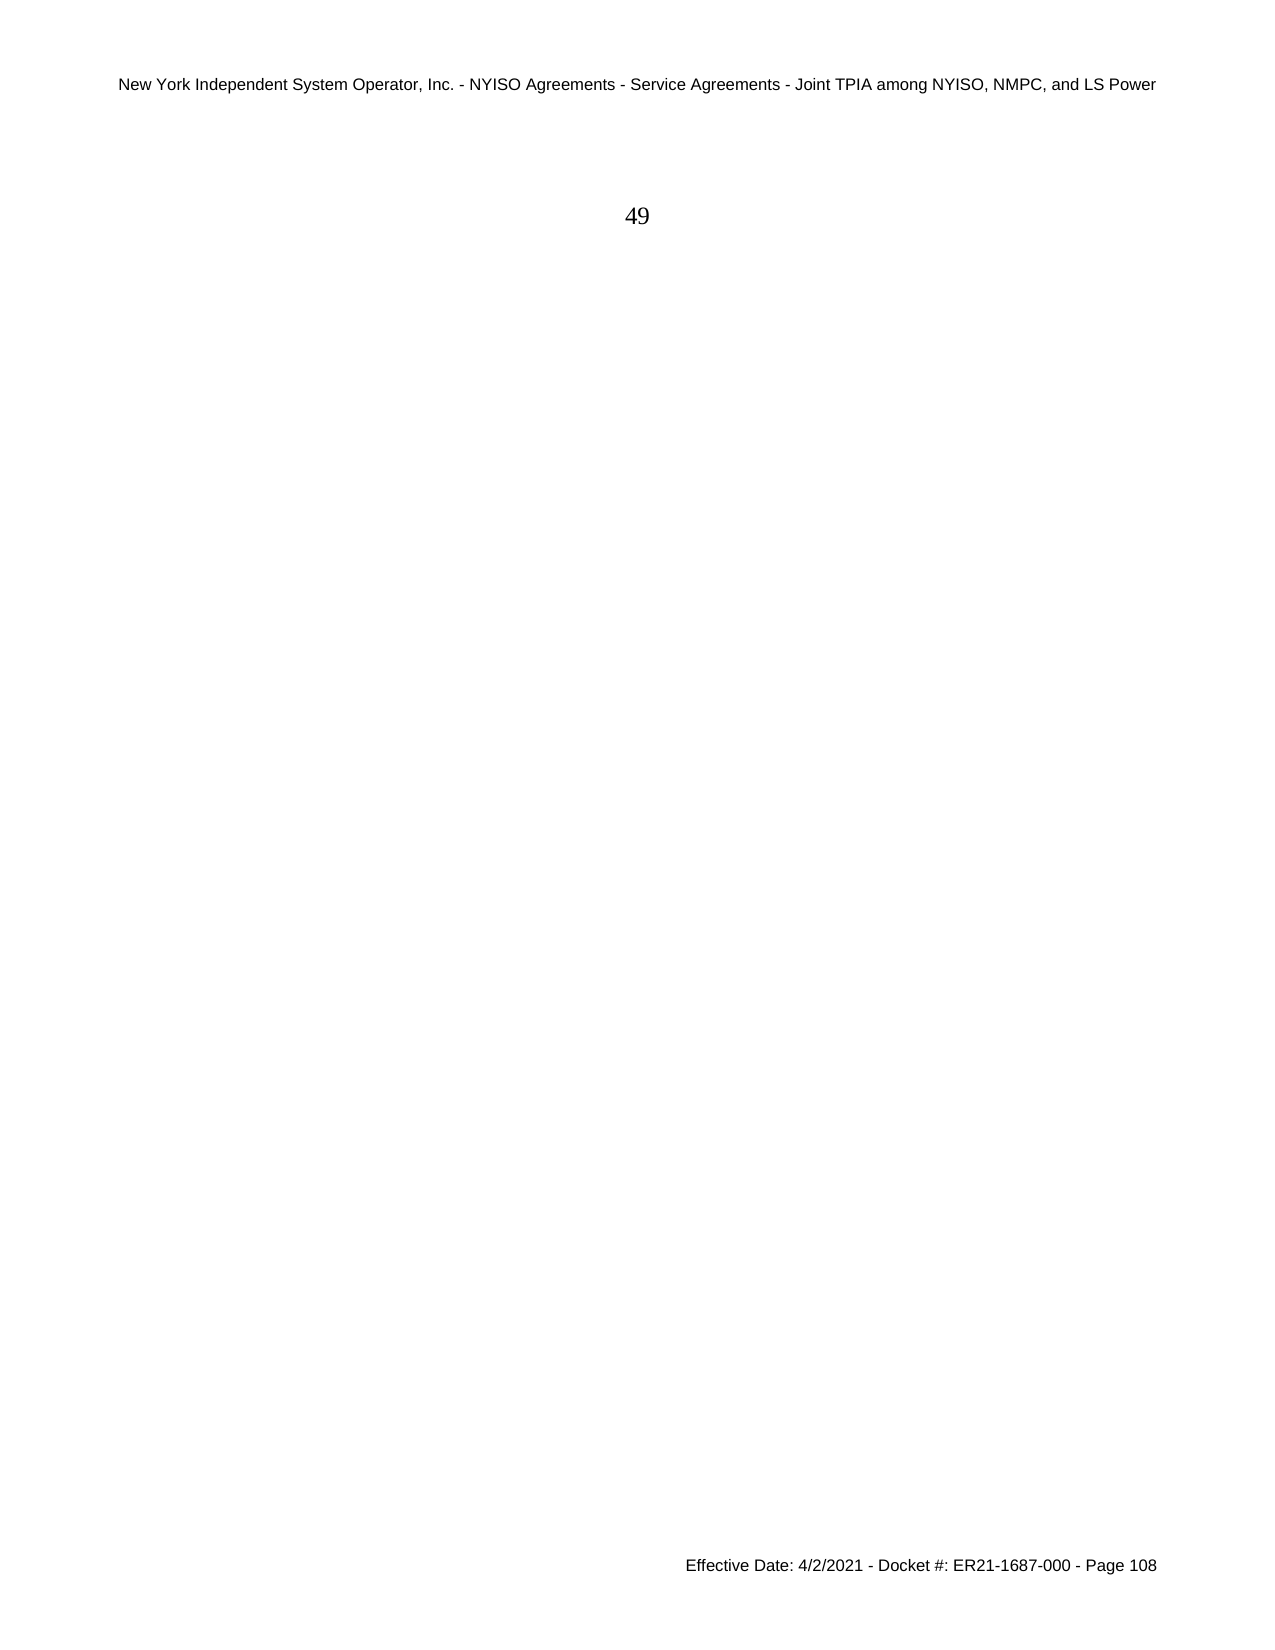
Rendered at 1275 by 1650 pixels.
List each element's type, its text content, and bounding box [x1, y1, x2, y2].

text 49 [625, 202, 1275, 230]
